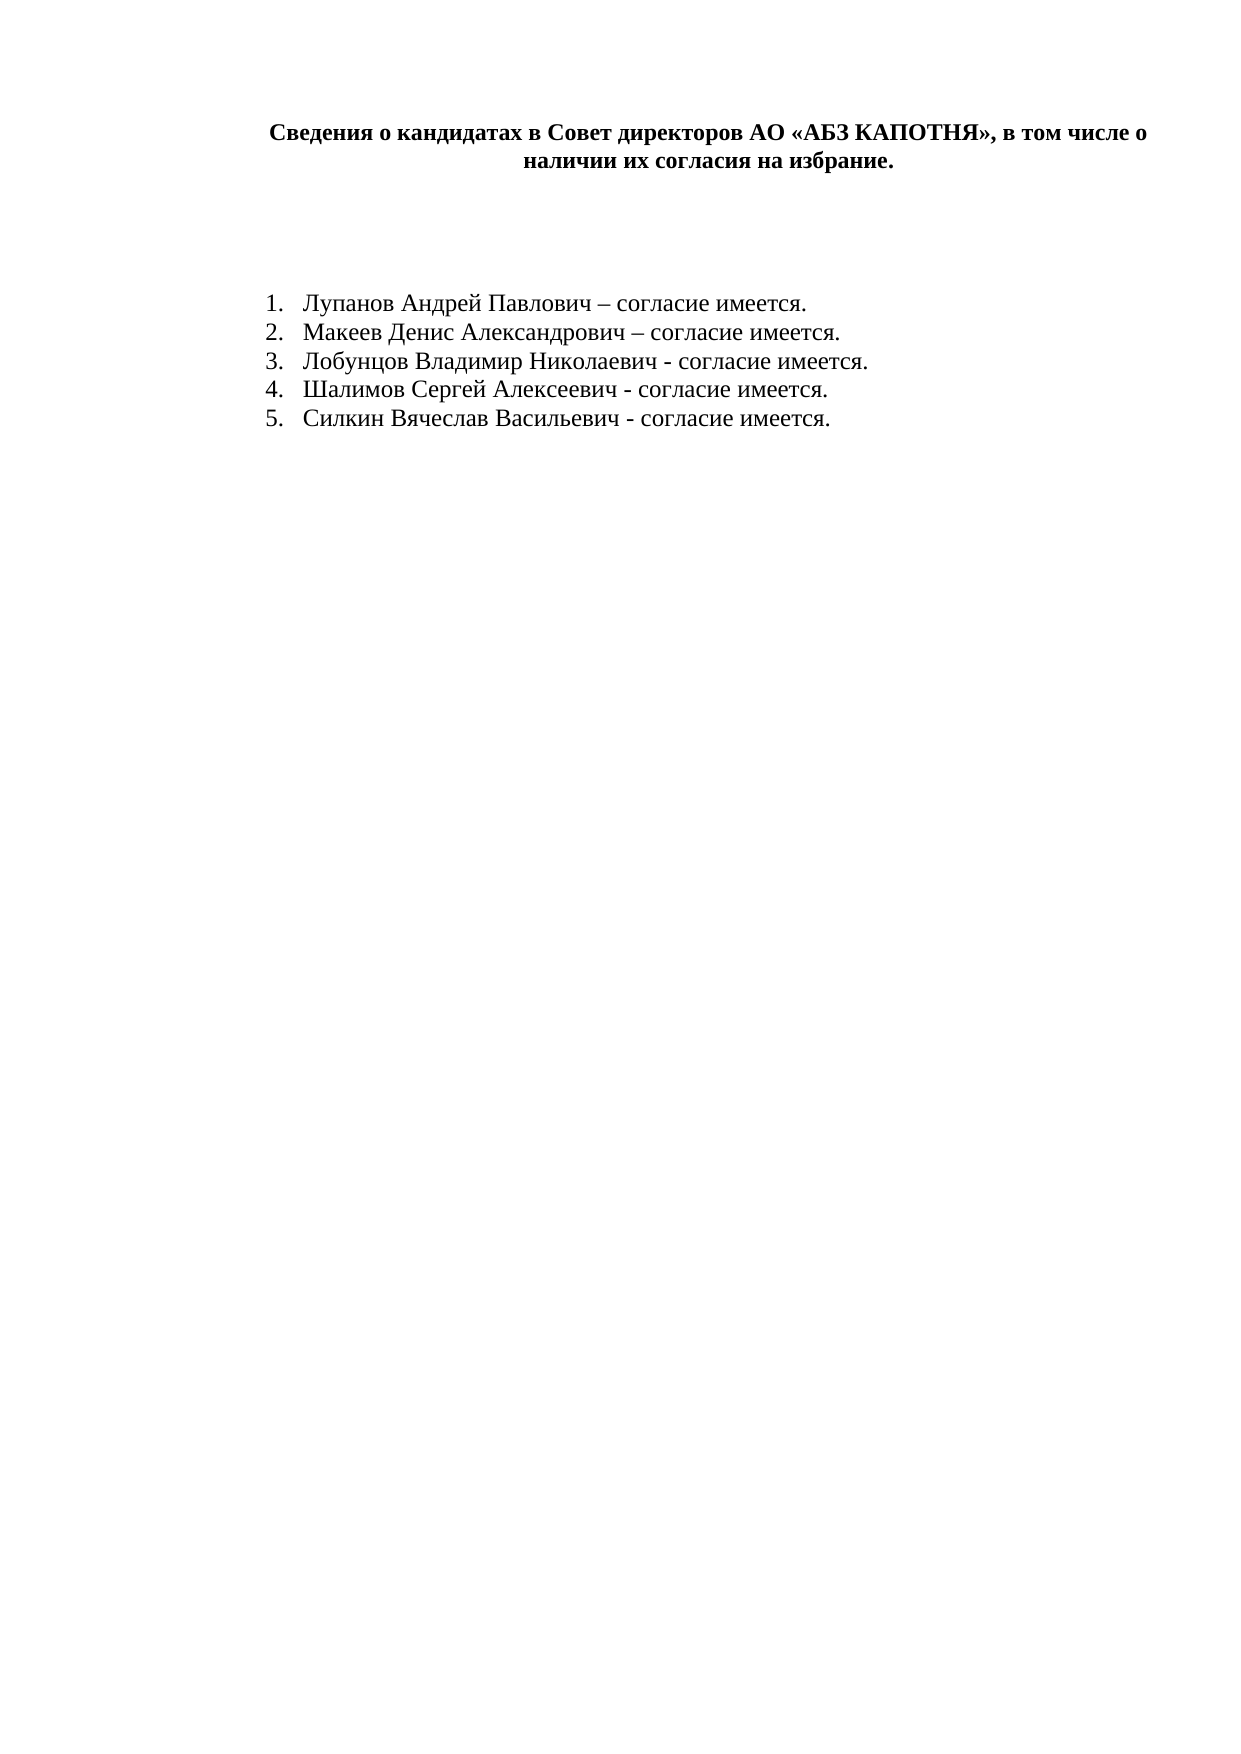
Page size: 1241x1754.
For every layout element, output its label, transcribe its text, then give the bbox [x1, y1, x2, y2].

text Сведения о кандидатах в Совет директоров АО «АБЗ КАПОТНЯ», в том числе о наличии их согласия на избрание. [265, 118, 1152, 173]
list Шалимов Сергей Алексеевич - согласие имеется. [265, 374, 1152, 403]
list Лупанов Андрей Павлович – согласие имеется. [265, 288, 1152, 317]
list Макеев Денис Александрович – согласие имеется. [265, 317, 1152, 346]
list Силкин Вячеслав Васильевич - согласие имеется. [265, 403, 1152, 432]
list Лобунцов Владимир Николаевич - согласие имеется. [265, 346, 1152, 374]
